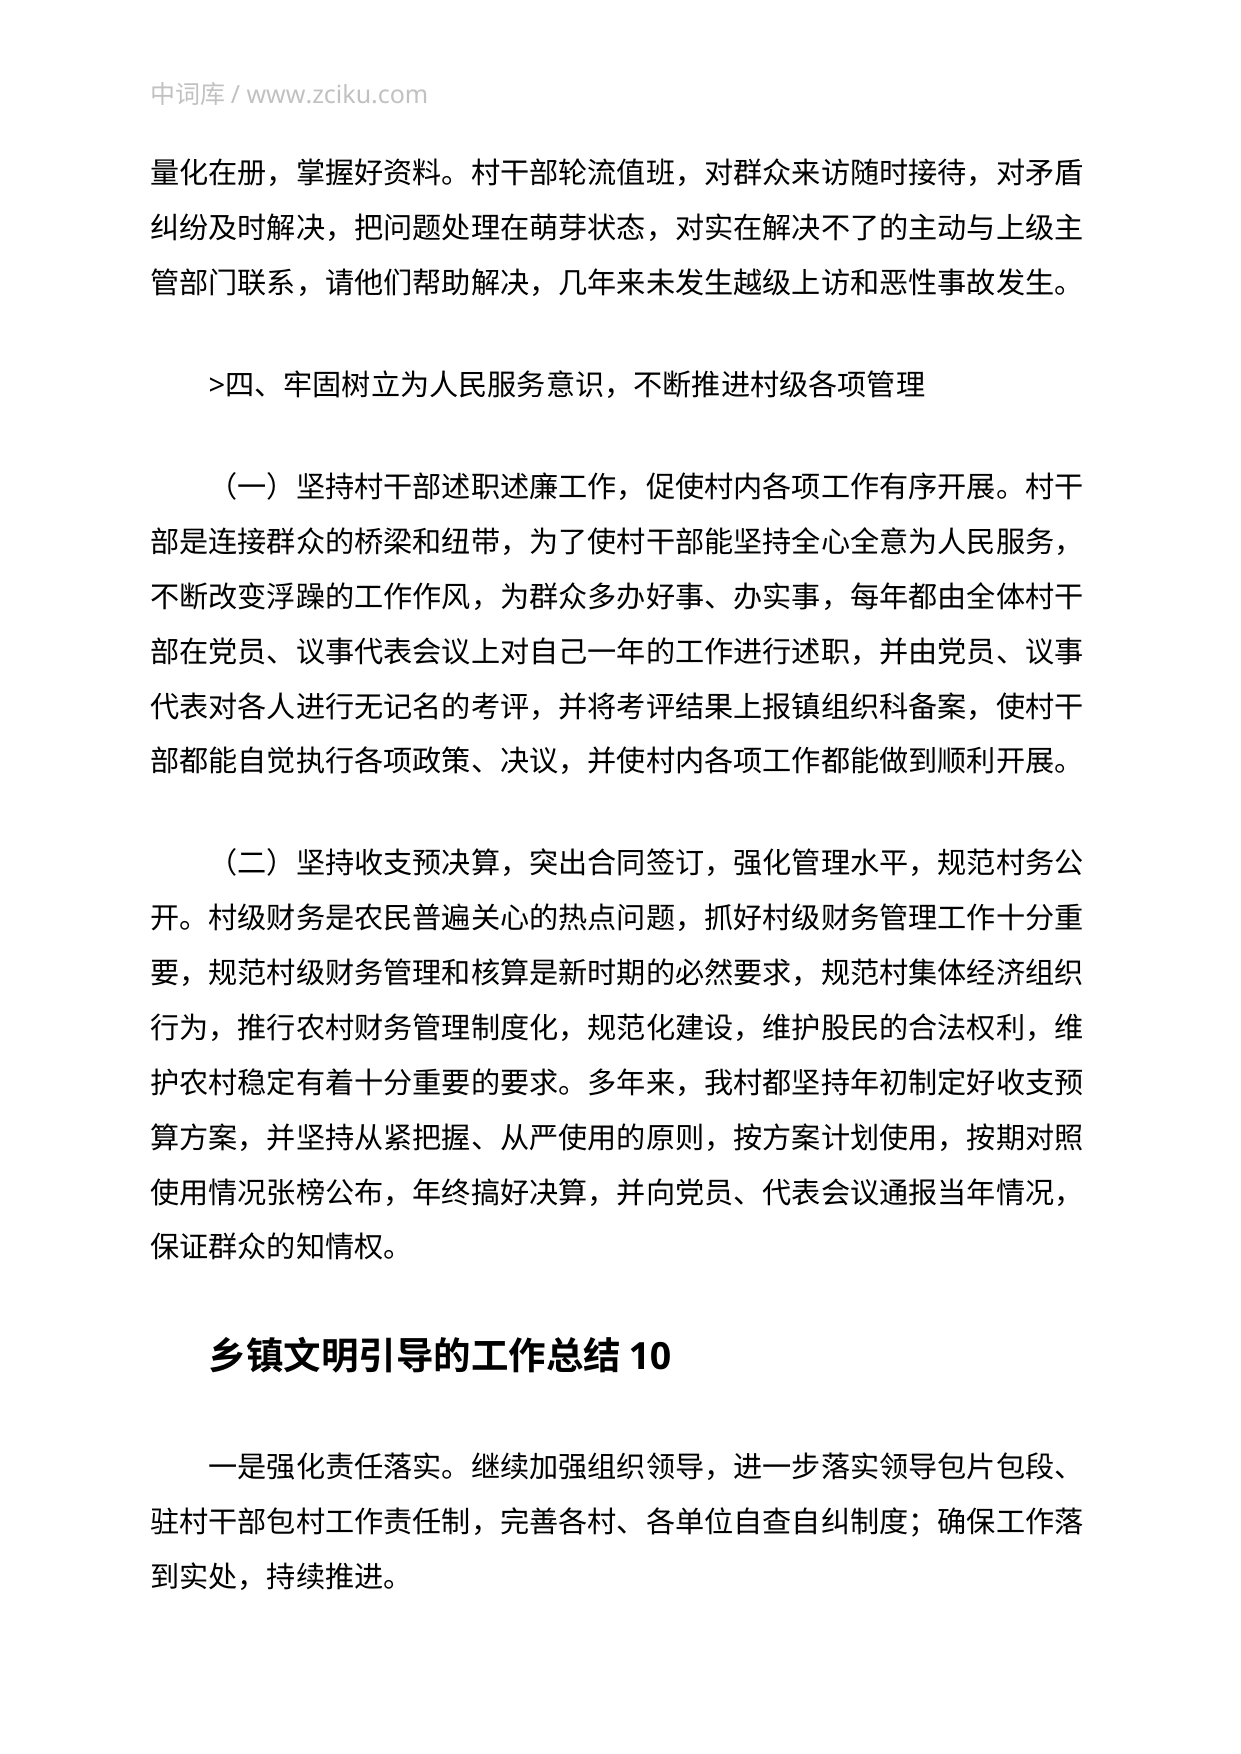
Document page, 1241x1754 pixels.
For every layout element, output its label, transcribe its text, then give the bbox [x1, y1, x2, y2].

text >四、牢固树立为人民服务意识，不断推进村级各项管理 [150, 362, 1090, 404]
text （一）坚持村干部述职述廉工作，促使村内各项工作有序开展。村干部是连接群众的桥梁和纽带，为了使村干部能坚持全心全意为人民服务，不断改变浮躁的工作作风，为群众多办好事、办实事，每年都由全体村干部在党员、议事代表会议上对自己一年的工作进行述职，并由党员、议事代表对各人进行无记名的考评，并将考评结果上报镇组织科备案，使村干部都能自觉执行各项政策、决议，并使村内各项工作都能做到顺利开展。 [150, 463, 1090, 780]
text 乡镇文明引导的工作总结10 [150, 1326, 1090, 1380]
text （二）坚持收支预决算，突出合同签订，强化管理水平，规范村务公开。村级财务是农民普遍关心的热点问题，抓好村级财务管理工作十分重要，规范村级财务管理和核算是新时期的必然要求，规范村集体经济组织行为，推行农村财务管理制度化，规范化建设，维护股民的合法权利，维护农村稳定有着十分重要的要求。多年来，我村都坚持年初制定好收支预算方案，并坚持从紧把握、从严使用的原则，按方案计划使用，按期对照使用情况张榜公布，年终搞好决算，并向党员、代表会议通报当年情况，保证群众的知情权。 [150, 840, 1090, 1266]
text 一是强化责任落实。继续加强组织领导，进一步落实领导包片包段、驻村干部包村工作责任制，完善各村、各单位自查自纠制度；确保工作落到实处，持续推进。 [150, 1443, 1090, 1596]
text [150, 150, 1090, 302]
